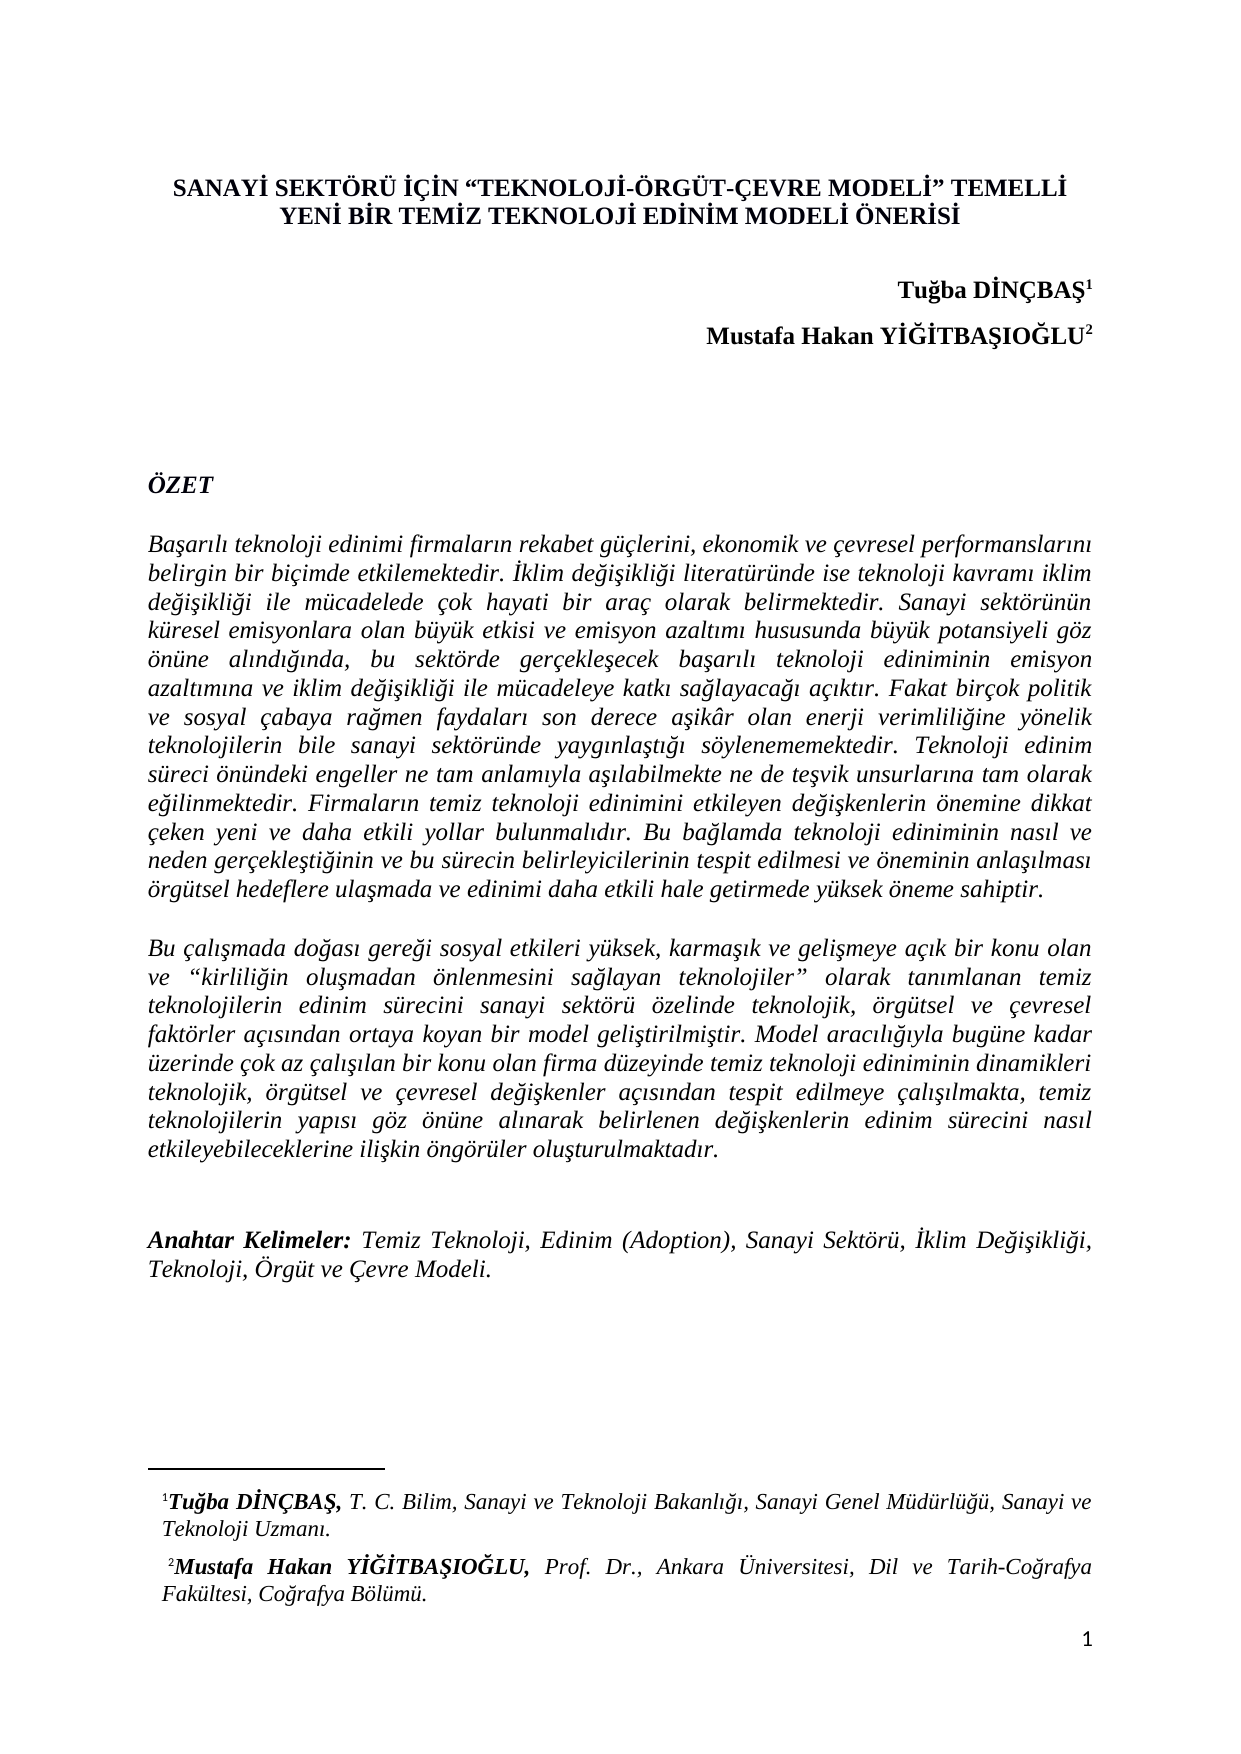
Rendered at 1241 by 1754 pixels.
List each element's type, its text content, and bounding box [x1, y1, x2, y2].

text Başarılı teknoloji edinimi firmaların rekabet güçlerini, ekonomik ve çevresel performanslarını belirgin bir biçimde etkilemektedir. İklim değişikliği literatüründe ise teknoloji kavramı iklim değişikliği ile mücadelede çok hayati bir araç olarak belirmektedir. Sanayi sektörünün küresel emisyonlara olan büyük etkisi ve emisyon azaltımı hususunda büyük potansiyeli göz önüne alındığında, bu sektörde gerçekleşecek başarılı teknoloji ediniminin emisyon azaltımına ve iklim değişikliği ile mücadeleye katkı sağlayacağı açıktır. Fakat birçok politik ve sosyal çabaya rağmen faydaları son derece aşikâr olan enerji verimliliğine yönelik teknolojilerin bile sanayi sektöründe yaygınlaştığı söylenememektedir. Teknoloji edinim süreci önündeki engeller ne tam anlamıyla aşılabilmekte ne de teşvik unsurlarına tam olarak eğilinmektedir. Firmaların temiz teknoloji edinimini etkileyen değişkenlerin önemine dikkat çeken yeni ve daha etkili yollar bulunmalıdır. Bu bağlamda teknoloji ediniminin nasıl ve neden gerçekleştiğinin ve bu sürecin belirleyicilerinin tespit edilmesi ve öneminin anlaşılması örgütsel hedeflere ulaşmada ve edinimi daha etkili hale getirmede yüksek öneme sahiptir. [148, 529, 1093, 903]
subtitle SANAYİ SEKTÖRÜ İÇİN “TEKNOLOJİ-ÖRGÜT-ÇEVRE MODELİ” TEMELLİ YENİ BİR TEMİZ TEKNOLOJİ EDİNİM MODELİ ÖNERİSİ [148, 173, 1093, 230]
text Tuğba DİNÇBAŞ [148, 276, 1093, 304]
subtitle ÖZET [148, 471, 1093, 499]
text Bu çalışmada doğası gereği sosyal etkileri yüksek, karmaşık ve gelişmeye açık bir konu olan ve “kirliliğin oluşmadan önlenmesini sağlayan teknolojiler” olarak tanımlanan temiz teknolojilerin edinim sürecini sanayi sektörü özelinde teknolojik, örgütsel ve çevresel faktörler açısından ortaya koyan bir model geliştirilmiştir. Model aracılığıyla bugüne kadar üzerinde çok az çalışılan bir konu olan firma düzeyinde temiz teknoloji ediniminin dinamikleri teknolojik, örgütsel ve çevresel değişkenler açısından tespit edilmeye çalışılmakta, temiz teknolojilerin yapısı göz önüne alınarak belirlenen değişkenlerin edinim sürecini nasıl etkileyebileceklerine ilişkin öngörüler oluşturulmaktadır. [148, 933, 1093, 1163]
text Anahtar Kelimeler: Temiz Teknoloji, Edinim (Adoption), Sanayi Sektörü, İklim Değişikliği, Teknoloji, Örgüt ve Çevre Modeli. [148, 1225, 1093, 1283]
text Mustafa Hakan YİĞİTBAŞIOĞLU [148, 321, 1093, 350]
